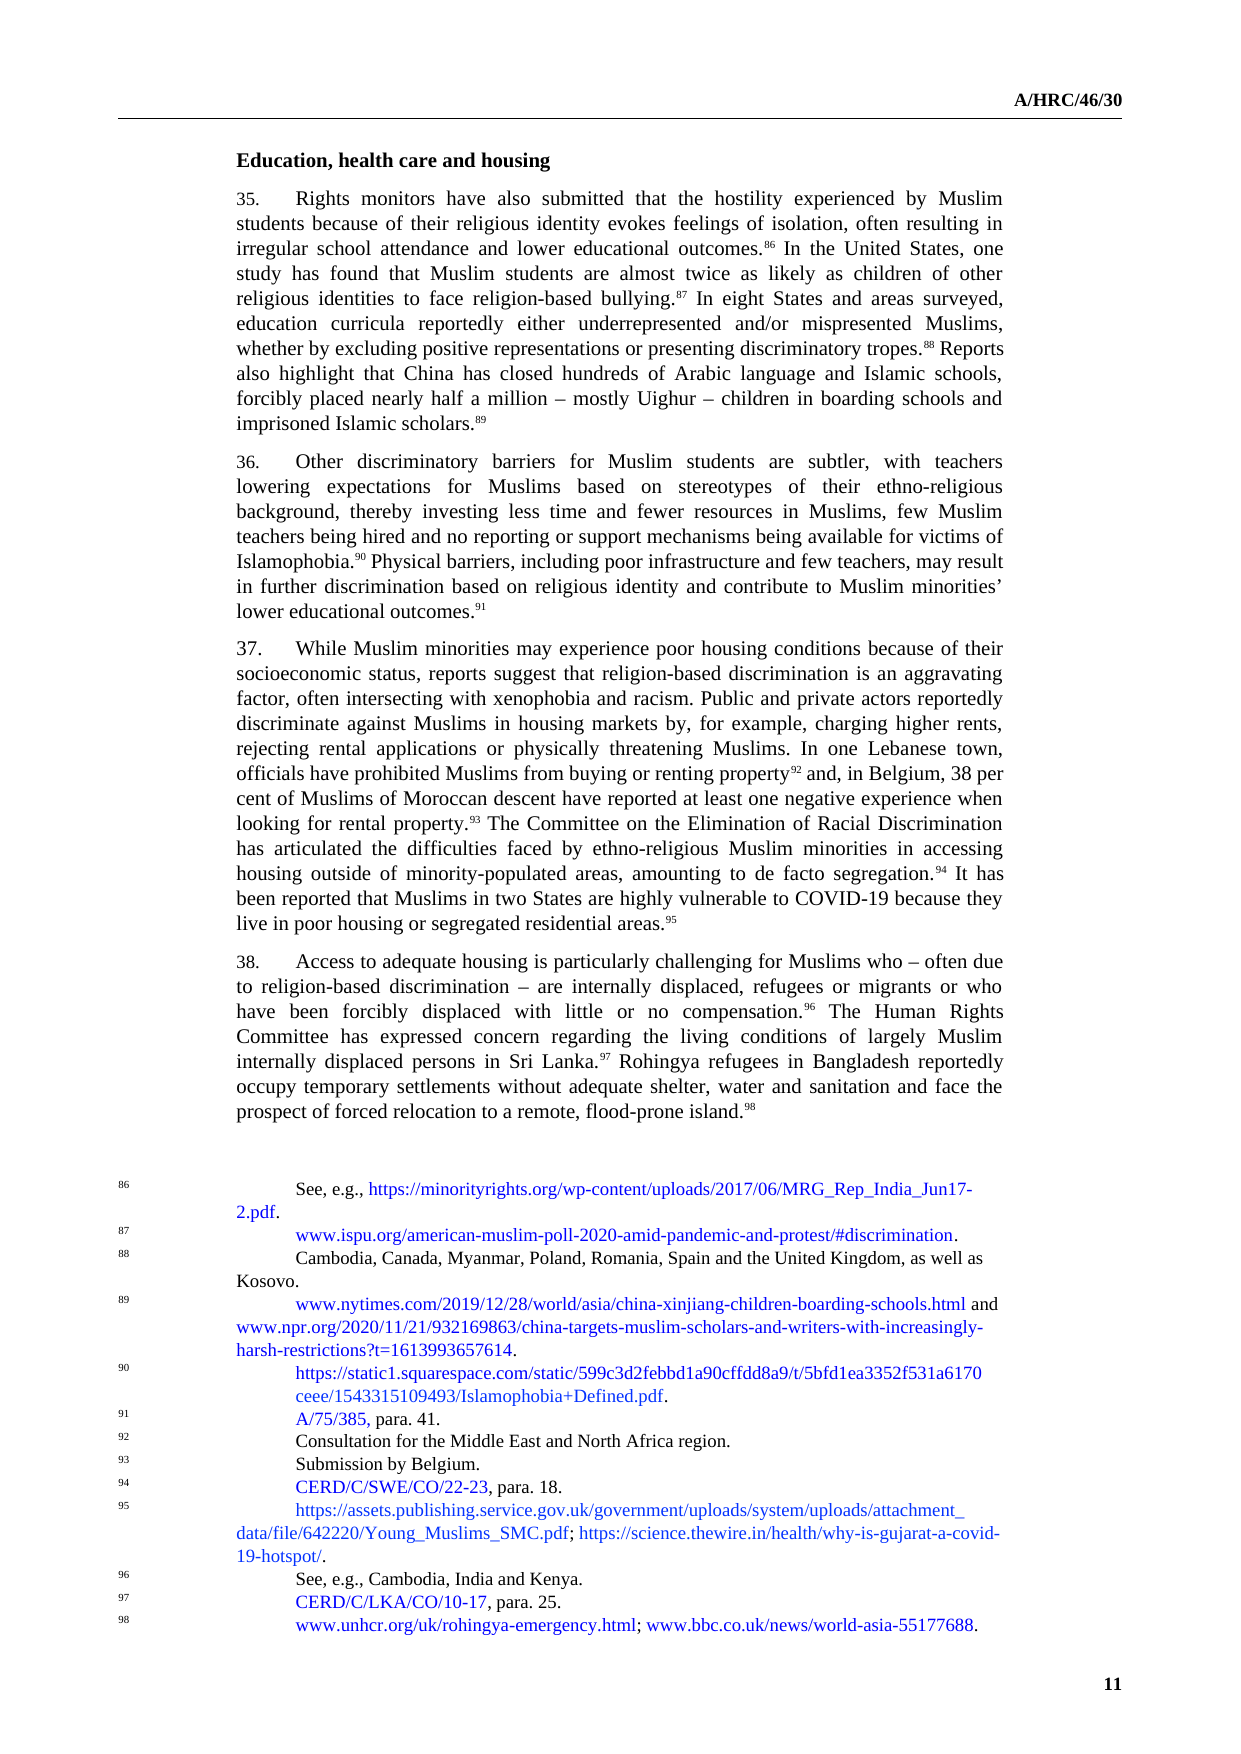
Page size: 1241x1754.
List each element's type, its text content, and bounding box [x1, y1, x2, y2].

text Other discriminatory barriers for Muslim students are subtler, with teachers lowering expectations for Muslims based on stereotypes of their ethno-religious background, thereby investing less time and fewer resources in Muslims, few Muslim teachers being hired and no reporting or support mechanisms being available for victims of Islamophobia. Physical barriers, including poor infrastructure and few teachers, may result in further discrimination based on religious identity and contribute to Muslim minorities’ lower educational outcomes. [236, 448, 1004, 623]
text Education, health care and housing [118, 148, 1004, 173]
text While Muslim minorities may experience poor housing conditions because of their socioeconomic status, reports suggest that religion-based discrimination is an aggravating factor, often intersecting with xenophobia and racism. Public and private actors reportedly discriminate against Muslims in housing markets by, for example, charging higher rents, rejecting rental applications or physically threatening Muslims. In one Lebanese town, officials have prohibited Muslims from buying or renting property and, in Belgium, 38 per cent of Muslims of Moroccan descent have reported at least one negative experience when looking for rental property. The Committee on the Elimination of Racial Discrimination has articulated the difficulties faced by ethno-religious Muslim minorities in accessing housing outside of minority-populated areas, amounting to de facto segregation. It has been reported that Muslims in two States are highly vulnerable to COVID-19 because they live in poor housing or segregated residential areas. [236, 635, 1004, 935]
text Rights monitors have also submitted that the hostility experienced by Muslim students because of their religious identity evokes feelings of isolation, often resulting in irregular school attendance and lower educational outcomes. In the United States, one study has found that Muslim students are almost twice as likely as children of other religious identities to face religion-based bullying. In eight States and areas surveyed, education curricula reportedly either underrepresented and/or mispresented Muslims, whether by excluding positive representations or presenting discriminatory tropes. Reports also highlight that China has closed hundreds of Arabic language and Islamic schools, forcibly placed nearly half a million – mostly Uighur – children in boarding schools and imprisoned Islamic scholars. [236, 185, 1004, 435]
text Access to adequate housing is particularly challenging for Muslims who – often due to religion-based discrimination – are internally displaced, refugees or migrants or who have been forcibly displaced with little or no compensation. The Human Rights Committee has expressed concern regarding the living conditions of largely Muslim internally displaced persons in Sri Lanka. Rohingya refugees in Bangladesh reportedly occupy temporary settlements without adequate shelter, water and sanitation and face the prospect of forced relocation to a remote, flood-prone island. [236, 948, 1004, 1123]
